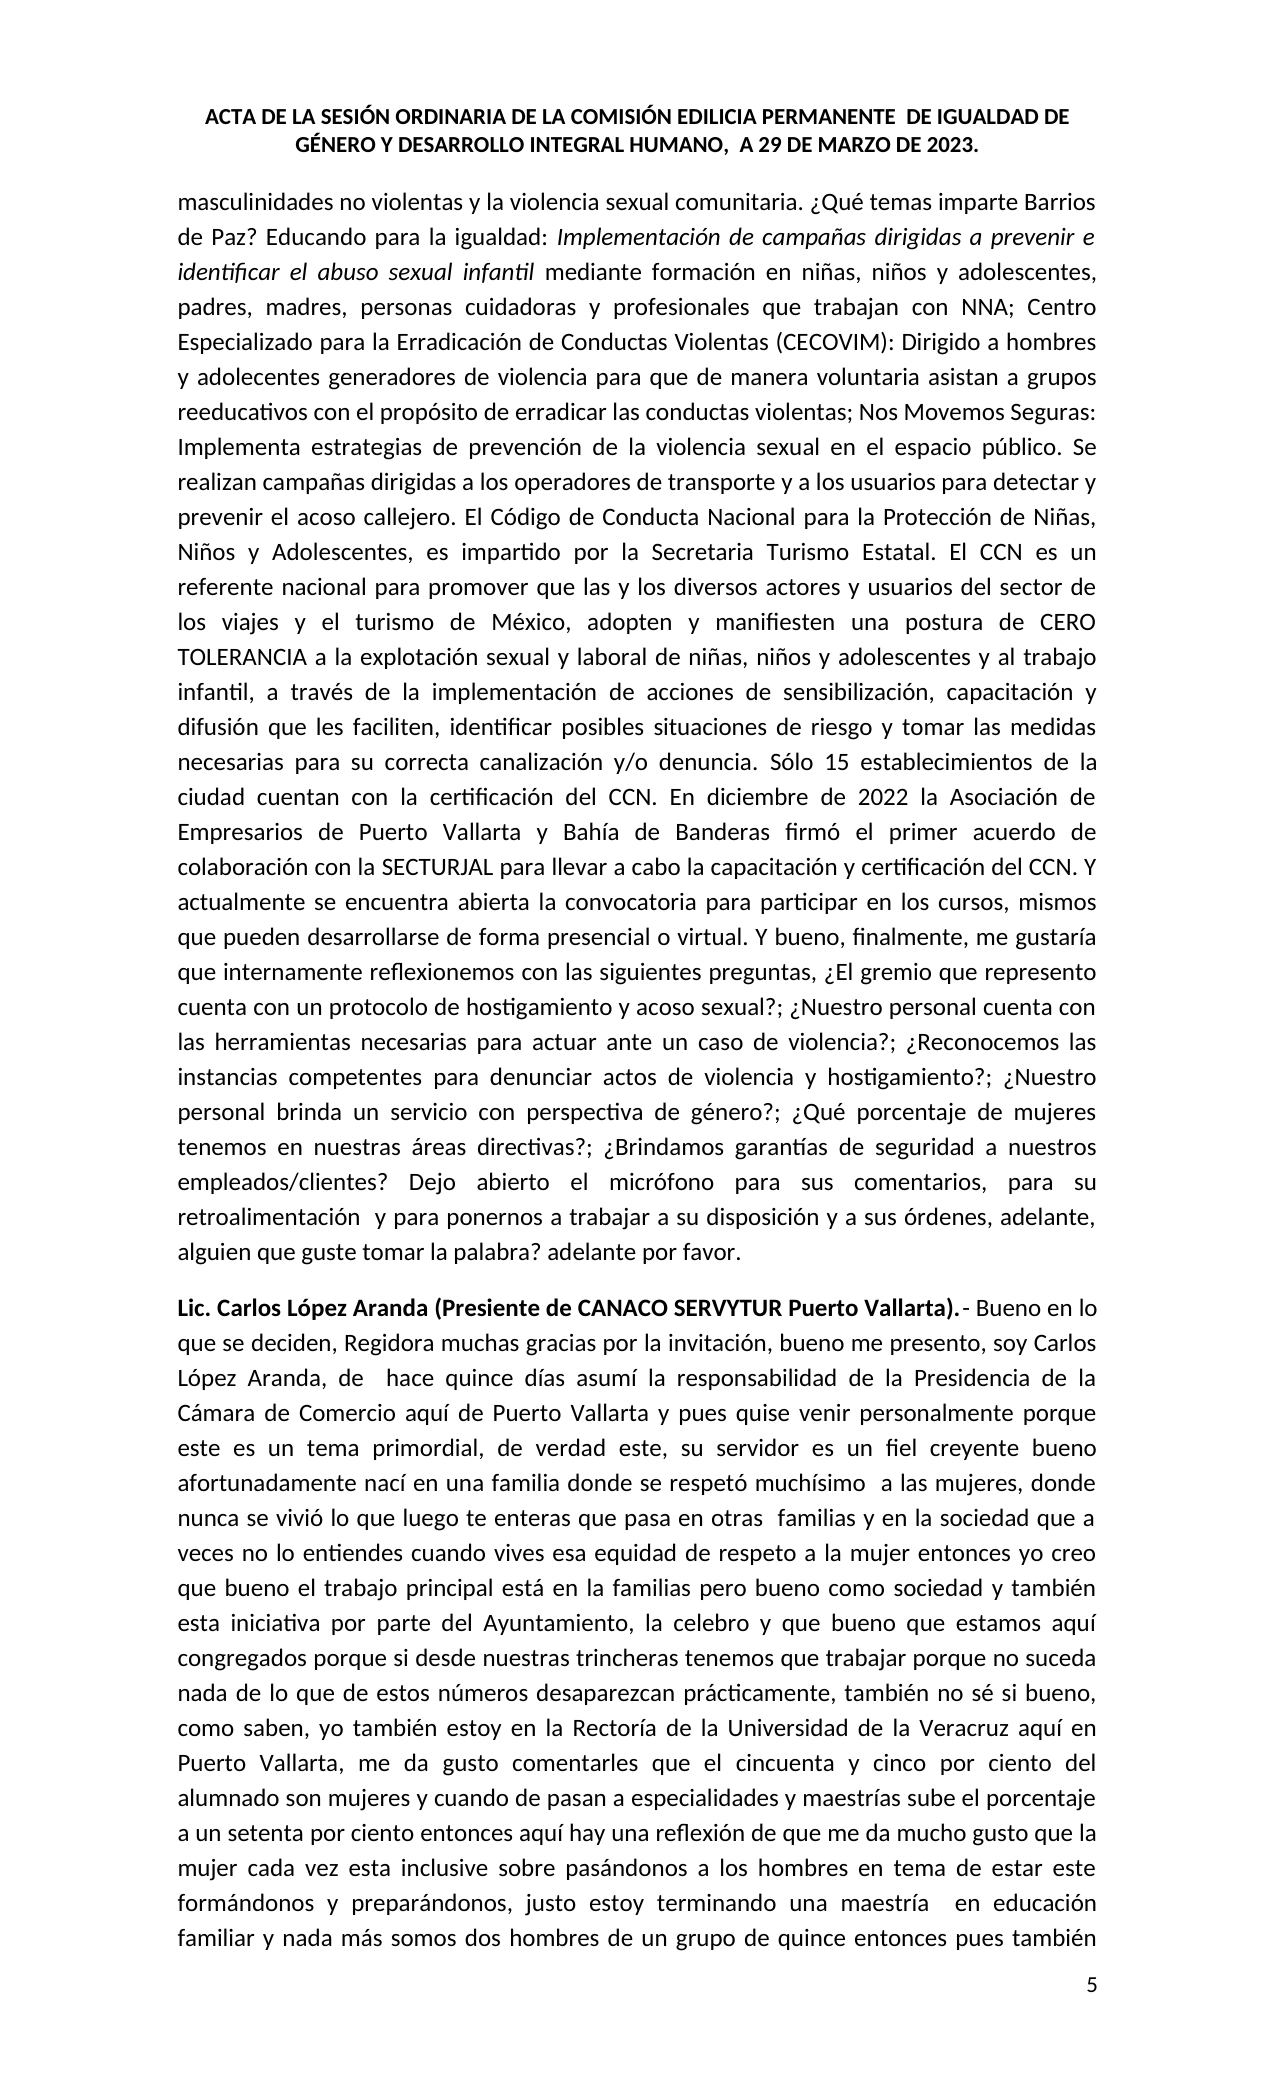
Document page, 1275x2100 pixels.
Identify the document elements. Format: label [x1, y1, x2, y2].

text [177, 186, 1098, 1266]
text [177, 1292, 1098, 1952]
